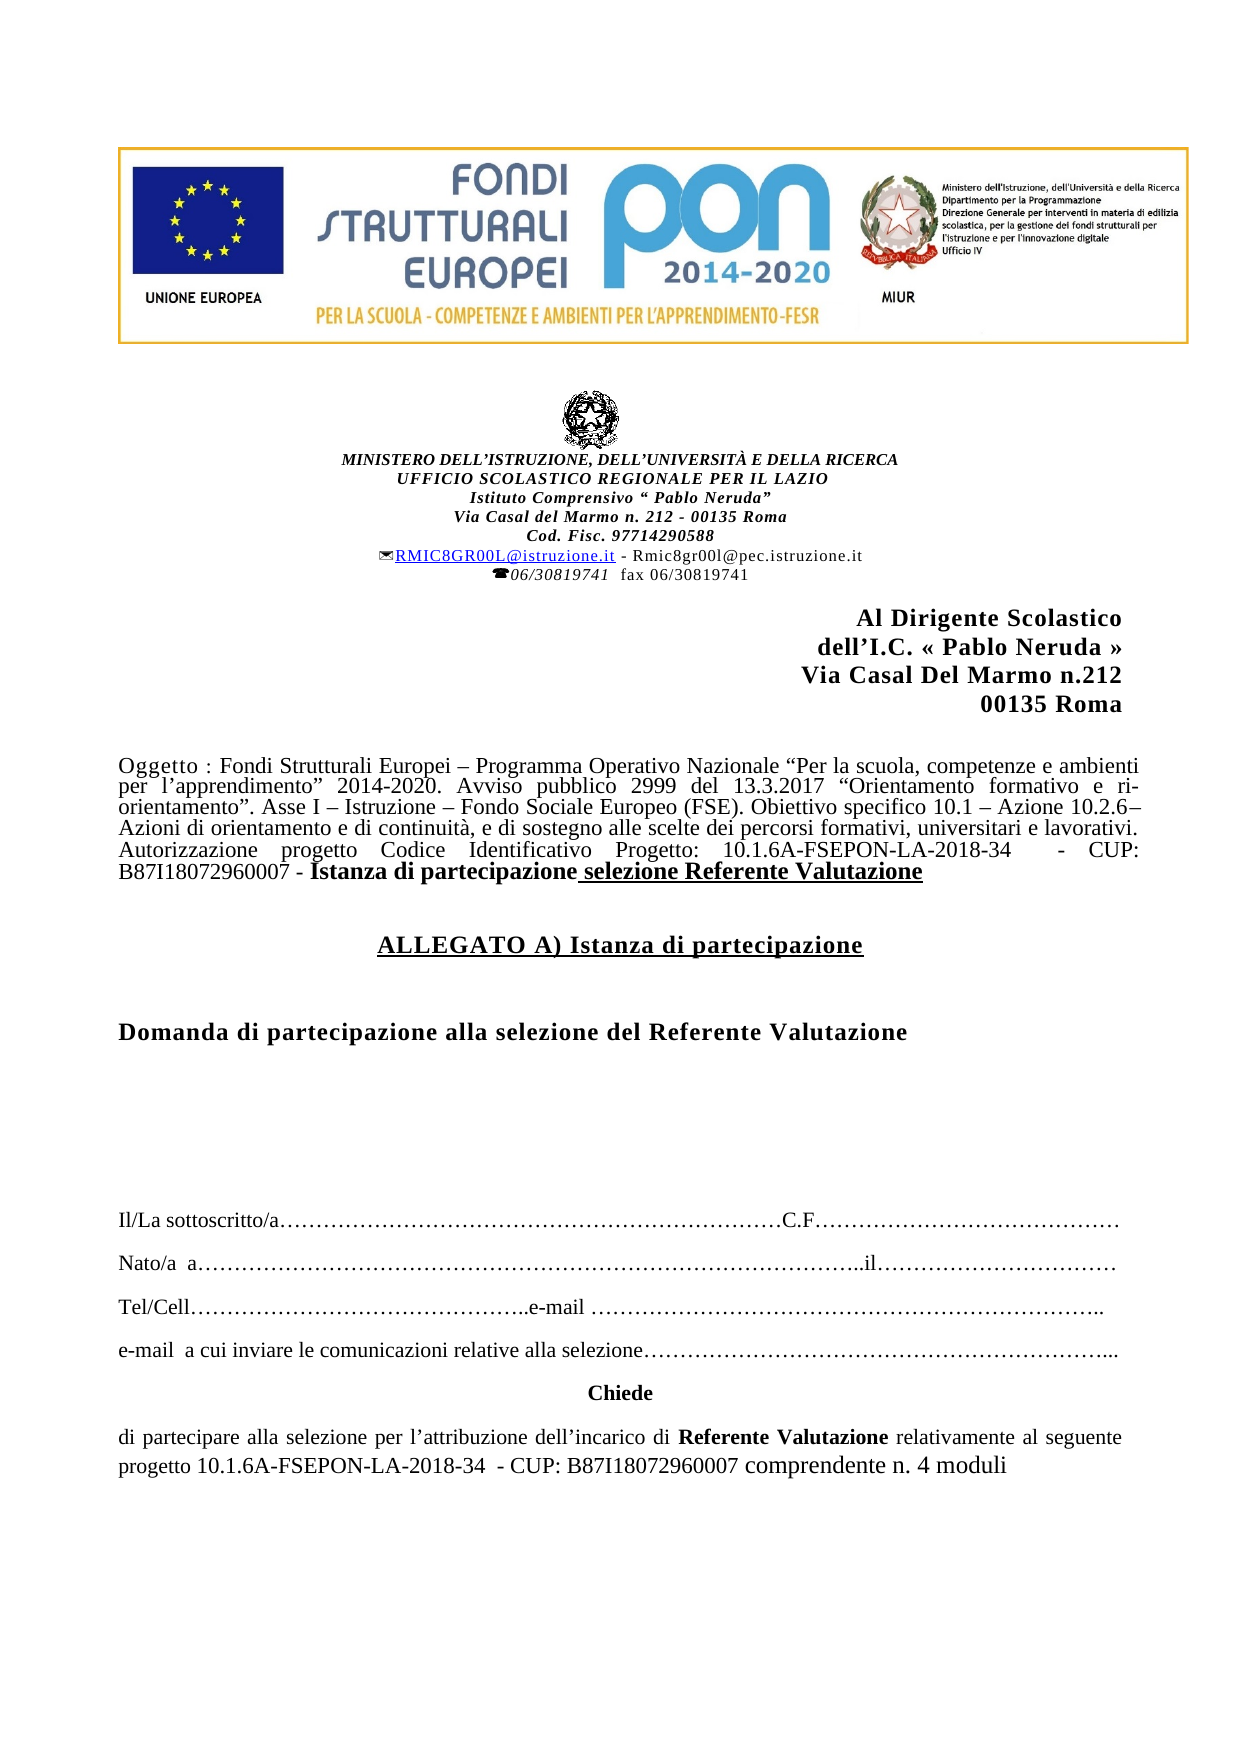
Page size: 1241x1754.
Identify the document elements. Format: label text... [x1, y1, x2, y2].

text Chiede [118, 1380, 1122, 1406]
text Via Casal del Marmo n. 212 - 00135 Roma [118, 507, 1122, 526]
text dell’I.C. « Pablo Neruda » [118, 632, 1122, 661]
picture [560, 390, 620, 450]
text Domanda di partecipazione alla selezione del Referente Valutazione [118, 1017, 1122, 1045]
picture [118, 147, 1189, 344]
text di partecipare alla selezione per l’attribuzione dell’incarico di Referente Valutazione relativamente al seguente progetto 10.1.6A-FSEPON-LA-2018-34 - CUP: B87I18072960007 comprendente n. 4 moduli [118, 1424, 1122, 1479]
text Cod. Fisc. 97714290588 [118, 526, 1122, 545]
text Oggetto : Fondi Strutturali Europei – Programma Operativo Nazionale “Per la scuola, competenze e ambienti per l’apprendimento” 2014-2020. Avviso pubblico 2999 del 13.3.2017 “Orientamento formativo e ri-orientamento”. Asse I – Istruzione – Fondo Sociale Europeo (FSE). Obiettivo specifico 10.1 – Azione 10.2.6– Azioni di orientamento e di continuità, e di sostegno alle scelte dei percorsi formativi, universitari e lavorativi. Autorizzazione progetto Codice Identificativo Progetto: 10.1.6A-FSEPON-LA-2018-34 - CUP: B87I18072960007 - Istanza di partecipazione selezione Referente Valutazione [118, 756, 1141, 885]
text Il/La sottoscritto/a……………………………………………………………C.F…………………………………… [118, 1207, 1122, 1232]
text Nato/a a………………………………………………………………………………..il…………………………… [118, 1250, 1122, 1276]
text ALLEGATO A) Istanza di partecipazione [118, 930, 1122, 959]
text Tel/Cell………………………………………..e-mail …………………………………………………………….. [118, 1294, 1122, 1319]
text 06/30819741 fax 06/30819741 [118, 564, 1122, 584]
text 00135 Roma [118, 689, 1122, 718]
text Via Casal Del Marmo n.212 [118, 661, 1122, 689]
text Istituto Comprensivo “ Pablo Neruda” [118, 488, 1122, 507]
text UFFICIO SCOLASTICO REGIONALE PER IL LAZIO [98, 469, 1127, 488]
text RMIC8GR00L@istruzione.it - Rmic8gr00l@pec.istruzione.it [118, 545, 1122, 564]
text MINISTERO DELL’ISTRUZIONE, DELL’UNIVERSITÀ E DELLA RICERCA [118, 449, 1122, 469]
text Al Dirigente Scolastico [118, 603, 1122, 632]
text e-mail a cui inviare le comunicazioni relative alla selezione………………………………………………………... [118, 1337, 1122, 1362]
